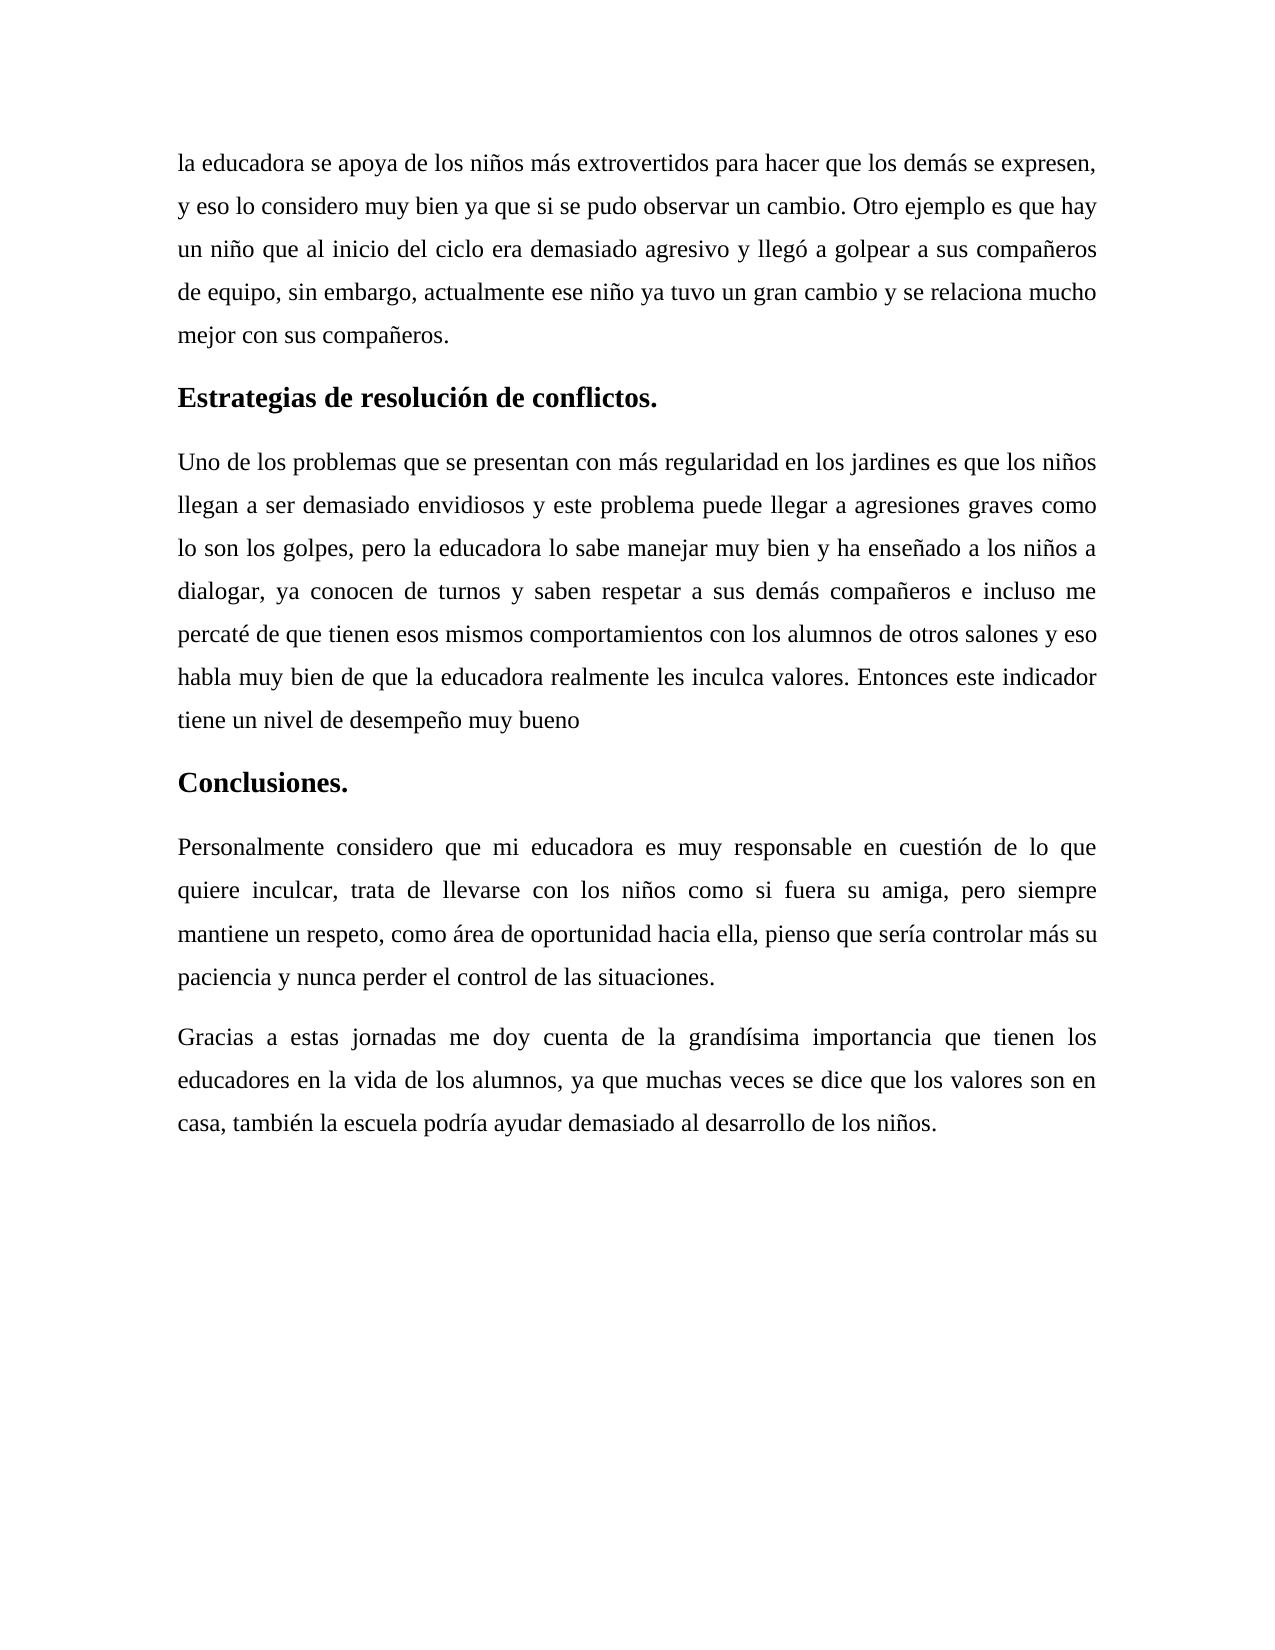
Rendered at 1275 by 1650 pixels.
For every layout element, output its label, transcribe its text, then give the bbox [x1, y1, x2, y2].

text Personalmente considero que mi educadora es muy responsable en cuestión de lo que quiere inculcar, trata de llevarse con los niños como si fuera su amiga, pero siempre mantiene un respeto, como área de oportunidad hacia ella, pienso que sería controlar más su paciencia y nunca perder el control de las situaciones. [177, 832, 1098, 991]
text Uno de los problemas que se presentan con más regularidad en los jardines es que los niños llegan a ser demasiado envidiosos y este problema puede llegar a agresiones graves como lo son los golpes, pero la educadora lo sabe manejar muy bien y ha enseñado a los niños a dialogar, ya conocen de turnos y saben respetar a sus demás compañeros e incluso me percaté de que tienen esos mismos comportamientos con los alumnos de otros salones y eso habla muy bien de que la educadora realmente les inculca valores. Entonces este indicador tiene un nivel de desempeño muy bueno [177, 447, 1098, 734]
text Gracias a estas jornadas me doy cuenta de la grandísima importancia que tienen los educadores en la vida de los alumnos, ya que muchas veces se dice que los valores son en casa, también la escuela podría ayudar demasiado al desarrollo de los niños. [177, 1022, 1098, 1137]
text Conclusiones. [177, 765, 1098, 799]
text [177, 148, 1098, 349]
text Estrategias de resolución de conflictos. [177, 380, 1098, 413]
